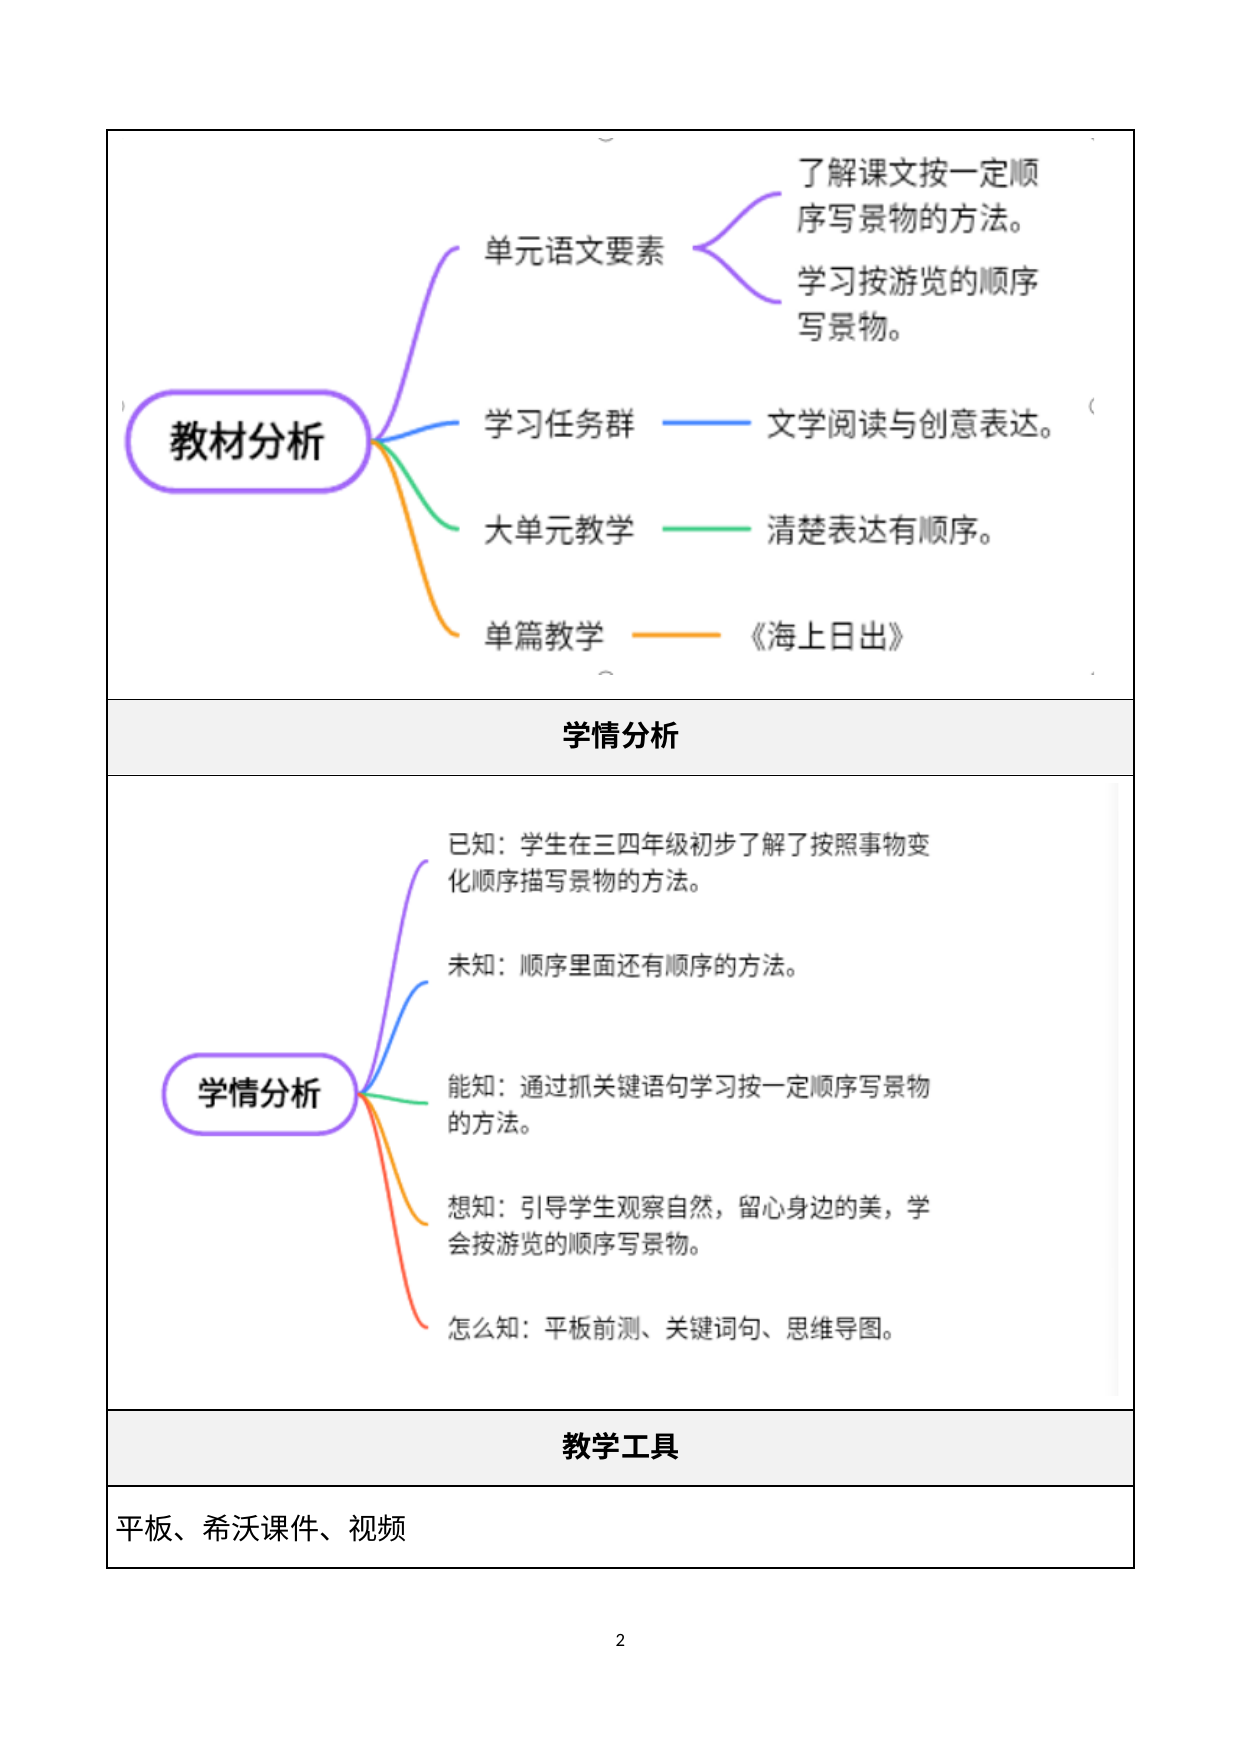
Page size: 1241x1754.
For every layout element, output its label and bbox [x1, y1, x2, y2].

table_cell [108, 1487, 1133, 1567]
table_cell [108, 776, 1133, 1409]
table_cell [108, 131, 1133, 699]
picture [122, 138, 1095, 675]
picture [114, 783, 1119, 1396]
